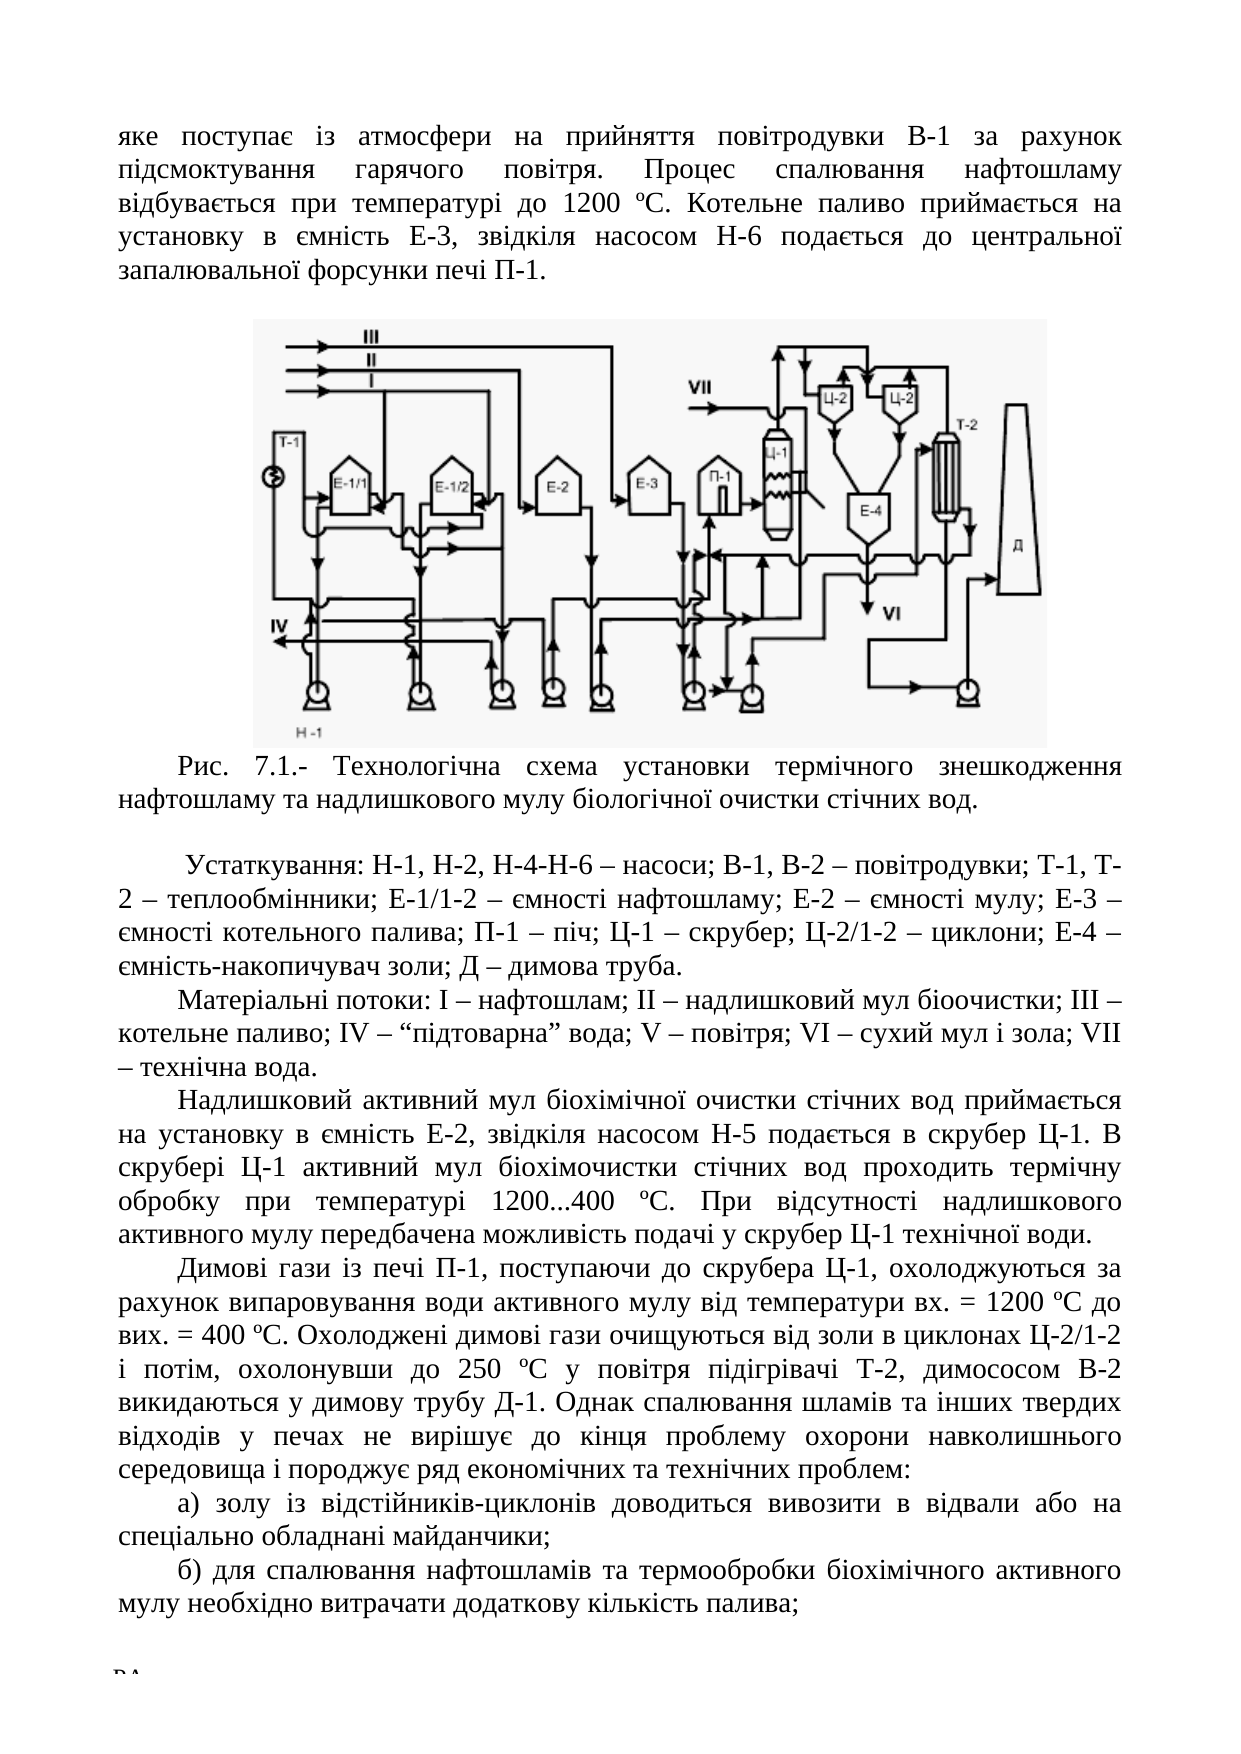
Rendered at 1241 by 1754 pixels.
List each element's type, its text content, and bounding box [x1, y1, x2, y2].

text Димові гази із печі П-1, поступаючи до скрубера Ц-1, охолоджуються за рахунок випаровування води активного мулу від температури вх. = 1200 ºС до вих. = 400 ºС. Охолоджені димові гази очищуються від золи в циклонах Ц-2/1-2 і потім, охолонувши до 250 ºС у повітря підігрівачі Т-2, димососом В-2 викидаються у димову трубу Д-1. Однак спалювання шламів та інших твердих відходів у печах не вирішує до кінця проблему охорони навколишнього середовища і породжує ряд економічних та технічних проблем: [118, 1250, 1123, 1485]
text Матеріальні потоки: І – нафтошлам; ІІ – надлишковий мул біоочистки; ІІІ – котельне паливо; IV – “підтоварна” вода; V – повітря; VI – сухий мул і зола; VII – технічна вода. [118, 982, 1123, 1082]
text Надлишковий активний мул біохімічної очистки стічних вод приймається на установку в ємність Е-2, звідкіля насосом Н-5 подається в скрубер Ц-1. В скрубері Ц-1 активний мул біохімочистки стічних вод проходить термічну обробку при температурі 1200...400 ºС. При відсутності надлишкового активного мулу передбачена можливість подачі у скрубер Ц-1 технічної води. [118, 1082, 1123, 1250]
text яке поступає із атмосфери на прийняття повітродувки В-1 за рахунок підсмоктування гарячого повітря. Процес спалювання нафтошламу відбувається при температурі до 1200 ºС. Котельне паливо приймається на установку в ємність Е-3, звідкіля насосом Н-6 подається до центральної запалювальної форсунки печі П-1. [118, 118, 1123, 285]
text б) для спалювання нафтошламів та термообробки біохімічного активного мулу необхідно витрачати додаткову кількість палива; [118, 1552, 1123, 1619]
picture [253, 319, 1048, 748]
text Устаткування: Н-1, Н-2, Н-4-Н-6 – насоси; В-1, В-2 – повітродувки; Т-1, Т- 2 – теплообмінники; Е-1/1-2 – ємності нафтошламу; Е-2 – ємності мулу; Е-3 – ємності котельного палива; П-1 – піч; Ц-1 – скрубер; Ц-2/1-2 – циклони; Е-4 – ємність-накопичувач золи; Д – димова труба. [118, 847, 1123, 981]
text а) золу із відстійників-циклонів доводиться вивозити в відвали або на спеціально обладнані майданчики; [118, 1485, 1123, 1552]
